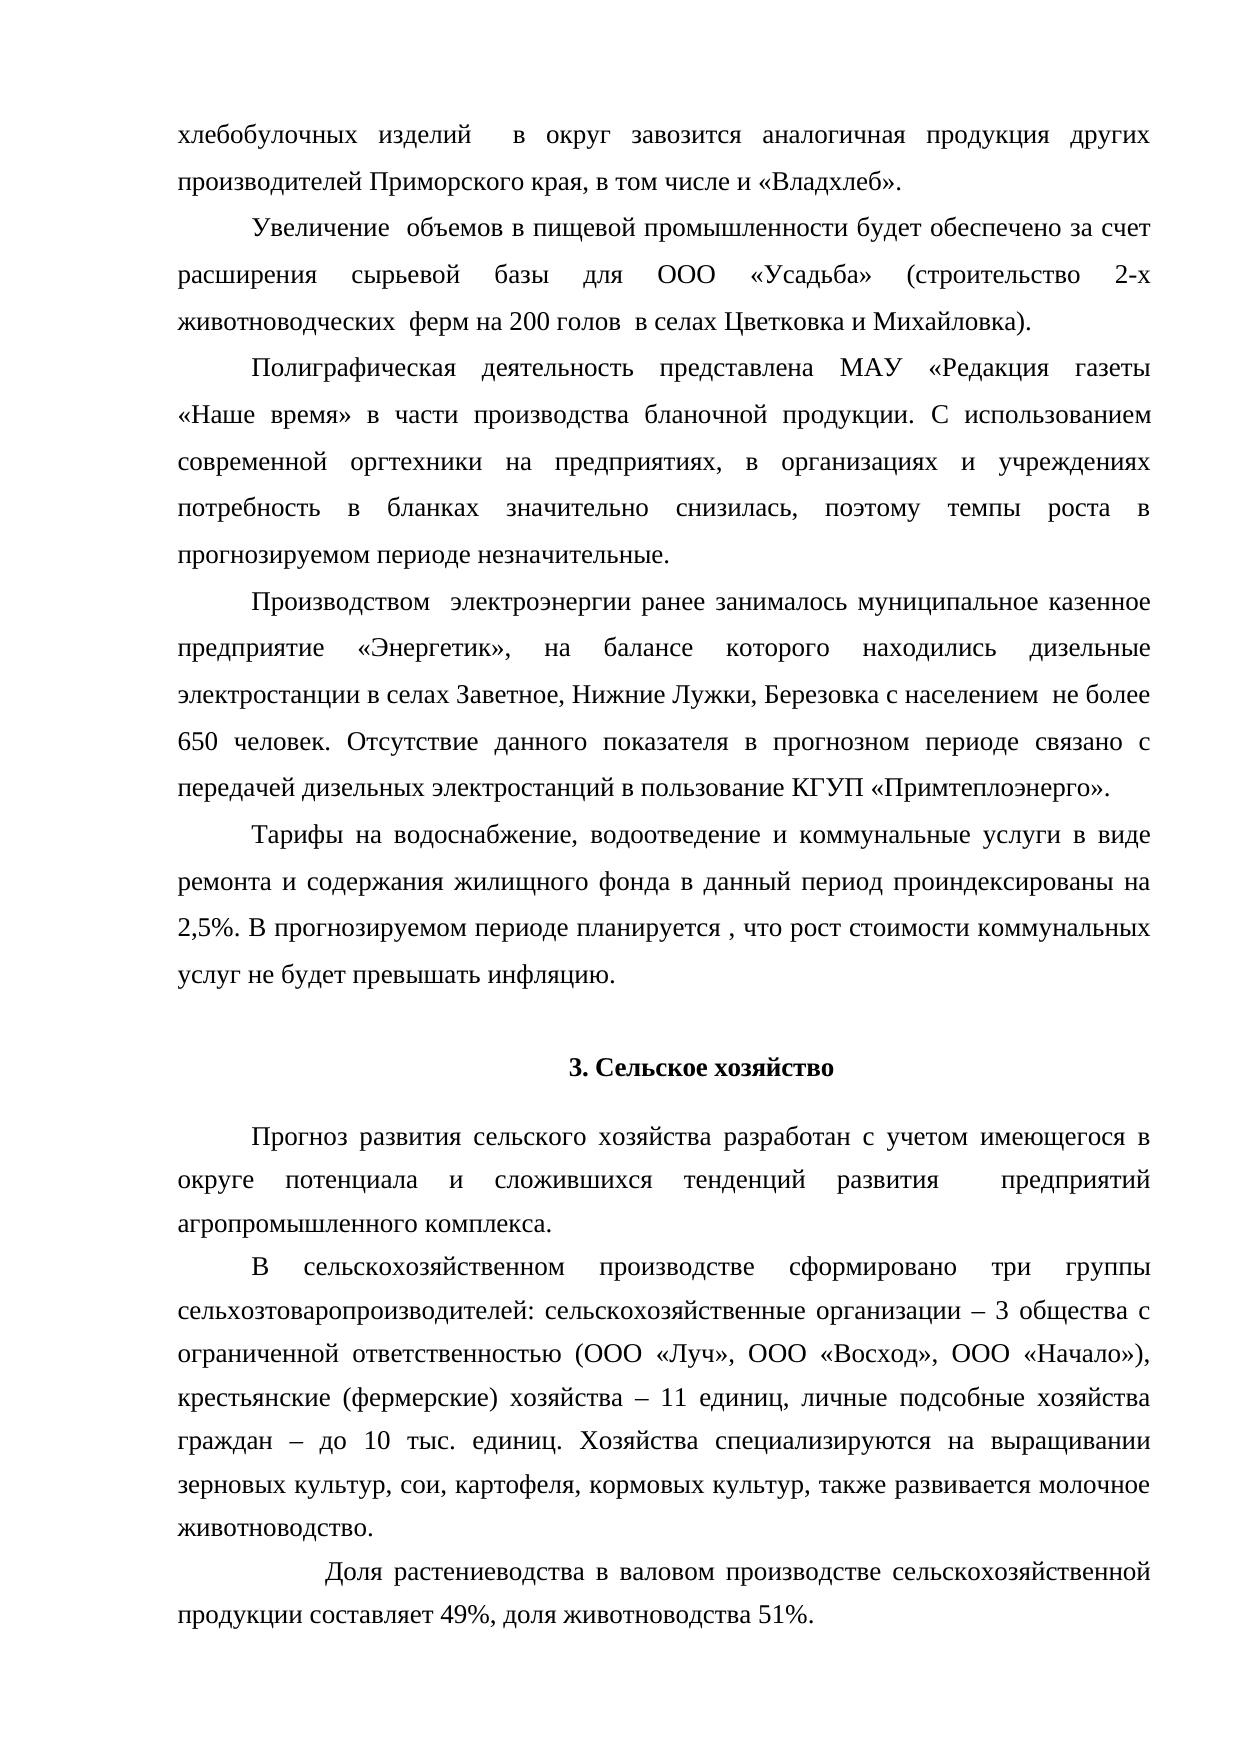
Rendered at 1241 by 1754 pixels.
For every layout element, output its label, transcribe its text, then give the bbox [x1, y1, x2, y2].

text Производством электроэнергии ранее занималось муниципальное казенное предприятие «Энергетик», на балансе которого находились дизельные электростанции в селах Заветное, Нижние Лужки, Березовка с населением не более 650 человек. Отсутствие данного показателя в прогнозном периоде связано с передачей дизельных электростанций в пользование КГУП «Примтеплоэнерго». [177, 585, 1152, 803]
text Прогноз развития сельского хозяйства разработан с учетом имеющегося в округе потенциала и сложившихся тенденций развития предприятий агропромышленного комплекса. [177, 1120, 1152, 1238]
text Полиграфическая деятельность представлена МАУ «Редакция газеты «Наше время» в части производства бланочной продукции. С использованием современной оргтехники на предприятиях, в организациях и учреждениях потребность в бланках значительно снизилась, поэтому темпы роста в прогнозируемом периоде незначительные. [177, 351, 1152, 569]
text 3. Сельское хозяйство [177, 1051, 1152, 1083]
text Тарифы на водоснабжение, водоотведение и коммунальные услуги в виде ремонта и содержания жилищного фонда в данный период проиндексированы на 2,5%. В прогнозируемом периоде планируется , что рост стоимости коммунальных услуг не будет превышать инфляцию. [177, 818, 1152, 989]
text В сельскохозяйственном производстве сформировано три группы сельхозтоваропроизводителей: сельскохозяйственные организации – 3 общества с ограниченной ответственностью (ООО «Луч», ООО «Восход», ООО «Начало»), крестьянские (фермерские) хозяйства – 11 единиц, личные подсобные хозяйства граждан – до 10 тыс. единиц. Хозяйства специализируются на выращивании зерновых культур, сои, картофеля, кормовых культур, также развивается молочное животноводство. [177, 1250, 1152, 1543]
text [177, 118, 1152, 196]
text Доля растениеводства в валовом производстве сельскохозяйственной продукции составляет 49%, доля животноводства 51%. [177, 1555, 1152, 1630]
text Увеличение объемов в пищевой промышленности будет обеспечено за счет расширения сырьевой базы для ООО «Усадьба» (строительство 2-х животноводческих ферм на 200 голов в селах Цветковка и Михайловка). [177, 211, 1152, 336]
